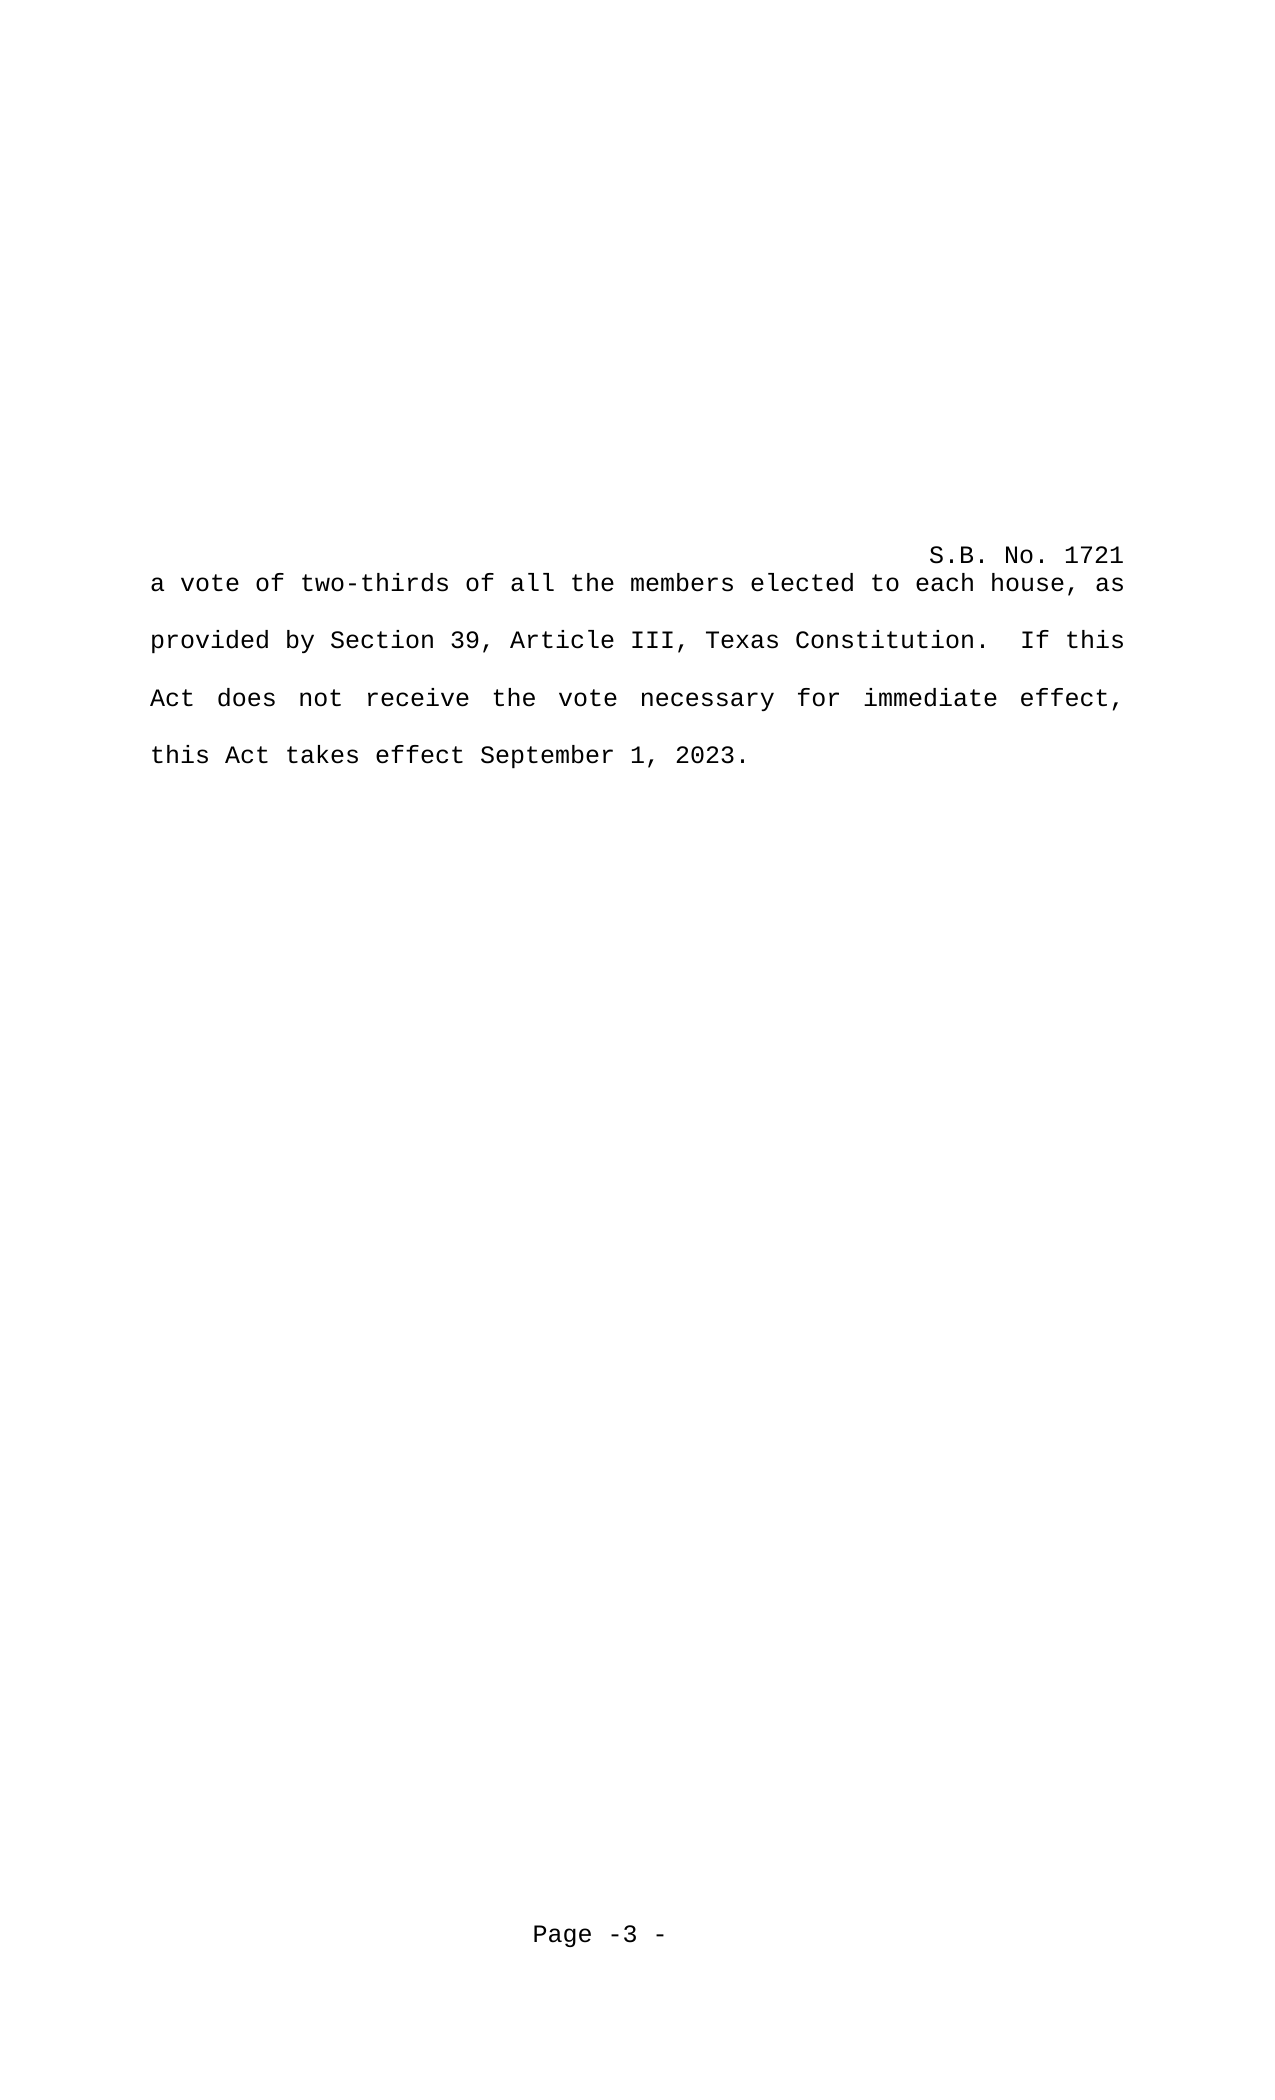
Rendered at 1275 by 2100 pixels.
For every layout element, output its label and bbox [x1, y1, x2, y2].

text [150, 571, 1125, 771]
